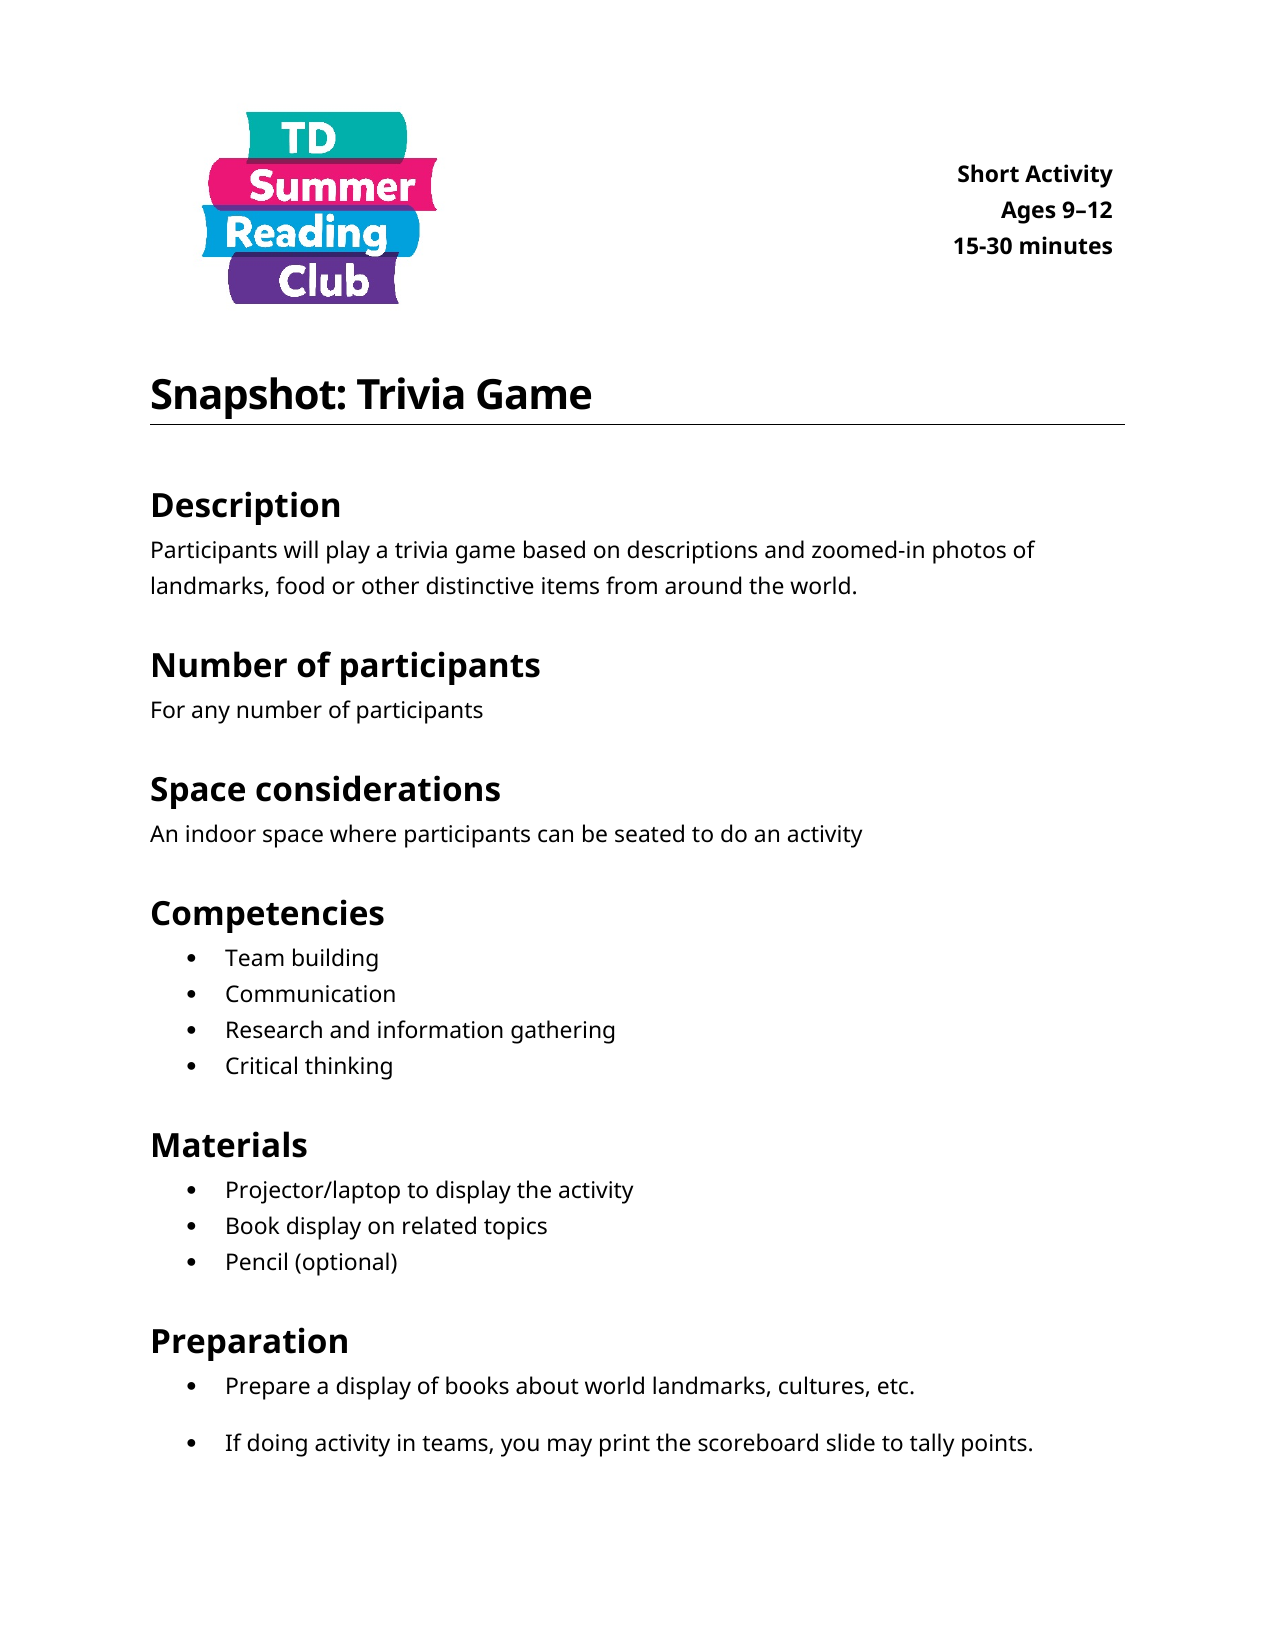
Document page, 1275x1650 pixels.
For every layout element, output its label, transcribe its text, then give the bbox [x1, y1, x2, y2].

list Communication [187, 978, 1125, 1009]
list Prepare a display of books about world landmarks, cultures, etc. [187, 1370, 1125, 1401]
list Team building [187, 942, 1125, 973]
list Pencil (optional) [187, 1246, 1125, 1277]
list Projector/laptop to display the activity [187, 1174, 1125, 1205]
list If doing activity in teams, you may print the scoreboard slide to tally points. [187, 1427, 1125, 1458]
subtitle Materials [150, 1122, 1125, 1167]
text Space considerations [150, 766, 1125, 811]
subtitle Number of participants [150, 642, 1125, 687]
subtitle Preparation [150, 1318, 1125, 1363]
list Critical thinking [187, 1050, 1125, 1117]
list Research and information gathering [187, 1014, 1125, 1045]
list Book display on related topics [187, 1210, 1125, 1241]
text An indoor space where participants can be seated to do an activity [150, 818, 1125, 849]
subtitle Competencies [150, 890, 1125, 935]
picture [150, 59, 489, 356]
text For any number of participants [150, 694, 1125, 725]
subtitle Description [150, 482, 1125, 527]
title Snapshot: Trivia Game [150, 365, 1125, 424]
text Participants will play a trivia game based on descriptions and zoomed-in photos of landmarks, food or other distinctive items from around the world. [150, 534, 1125, 601]
